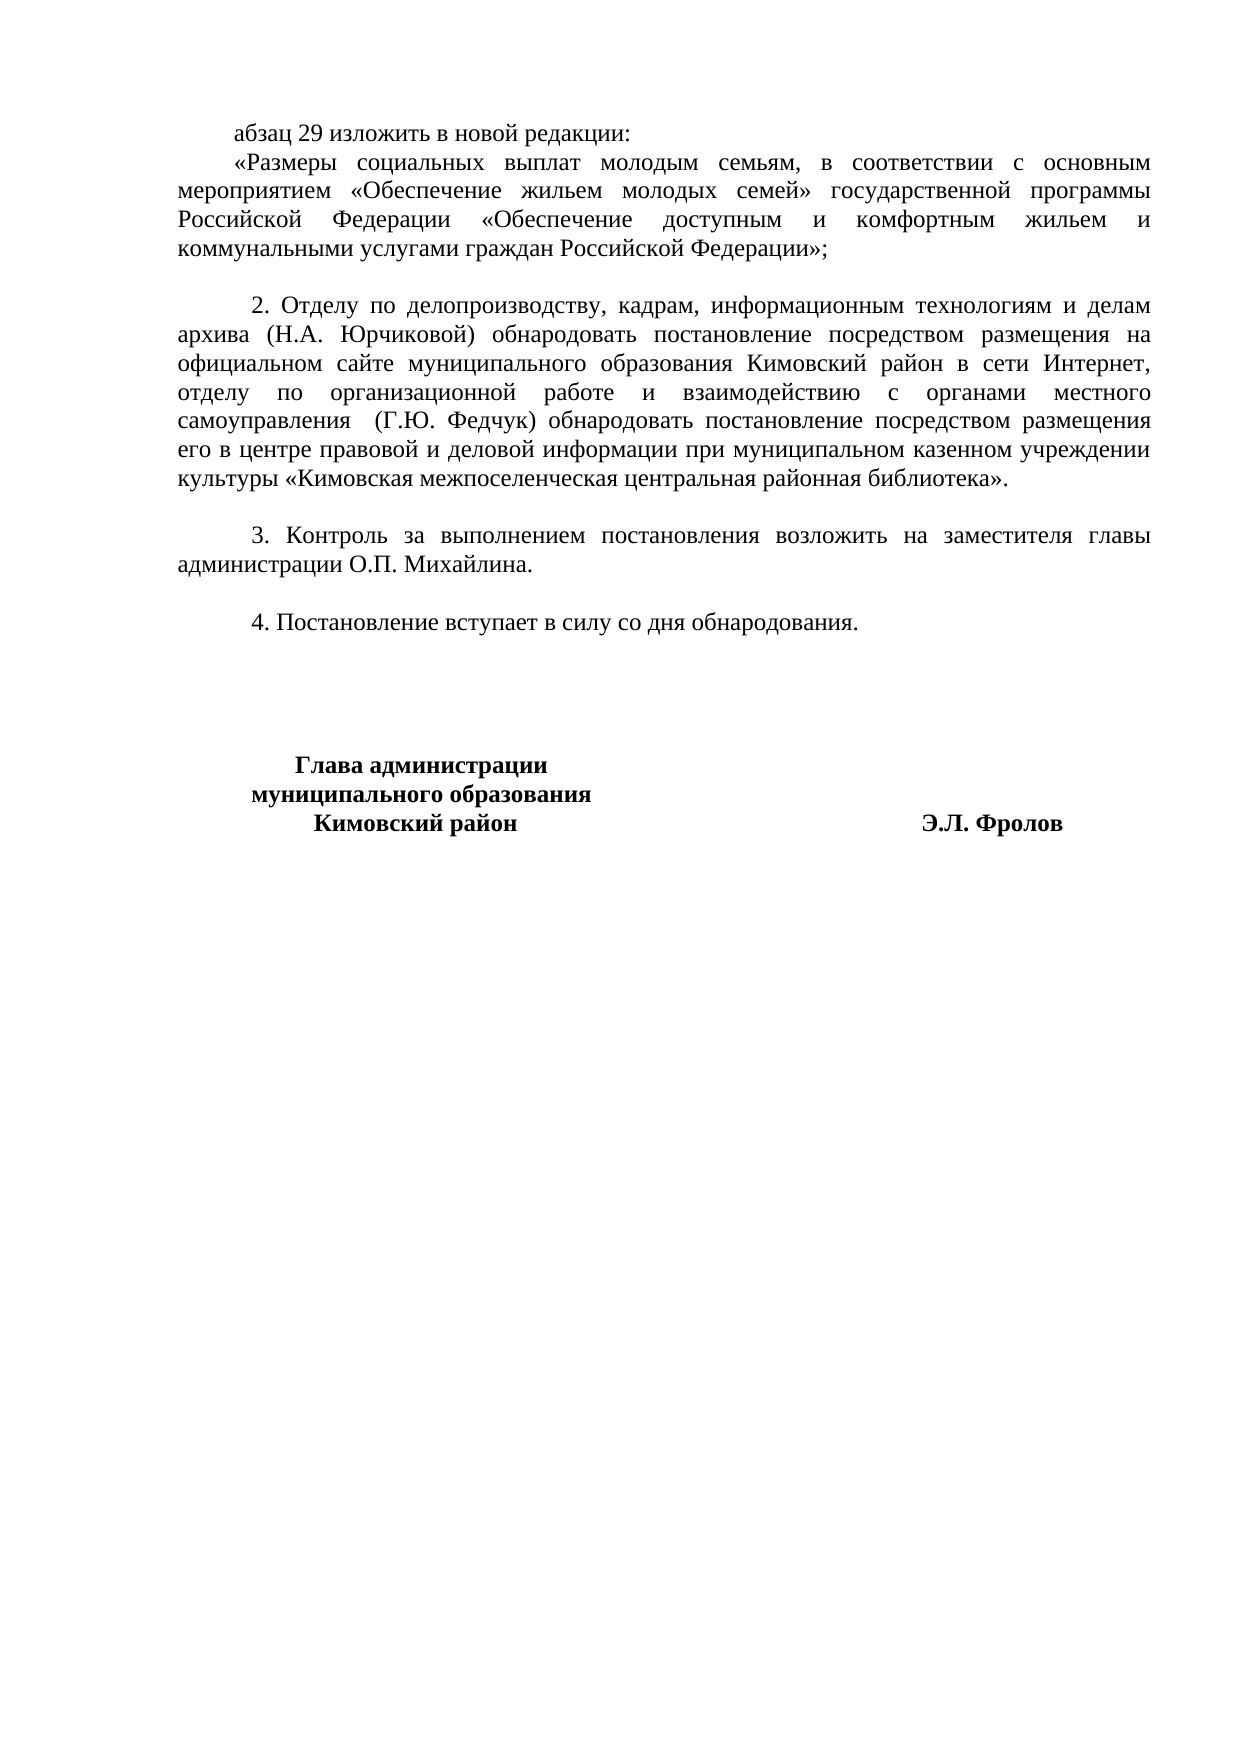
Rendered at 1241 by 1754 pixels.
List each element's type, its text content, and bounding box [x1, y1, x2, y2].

text Кимовский район Э.Л. Фролов [177, 808, 1152, 837]
text «Размеры социальных выплат молодым семьям, в соответствии с основным мероприятием «Обеспечение жильем молодых семей» государственной программы Российской Федерации «Обеспечение доступным и комфортным жильем и коммунальными услугами граждан Российской Федерации»; [177, 147, 1152, 262]
text 2. Отделу по делопроизводству, кадрам, информационным технологиям и делам архива (Н.А. Юрчиковой) обнародовать постановление посредством размещения на официальном сайте муниципального образования Кимовский район в сети Интернет, отделу по организационной работе и взаимодействию с органами местного самоуправления (Г.Ю. Федчук) обнародовать постановление посредством размещения его в центре правовой и деловой информации при муниципальном казенном учреждении культуры «Кимовская межпоселенческая центральная районная библиотека». [177, 291, 1152, 492]
text 3. Контроль за выполнением постановления возложить на заместителя главы администрации О.П. Михайлина. [177, 521, 1152, 578]
text Глава администрации [177, 751, 1152, 779]
text 4. Постановление вступает в силу со дня обнародования. [177, 607, 1152, 636]
text абзац 29 изложить в новой редакции: [177, 118, 1152, 147]
text муниципального образования [177, 779, 1152, 808]
